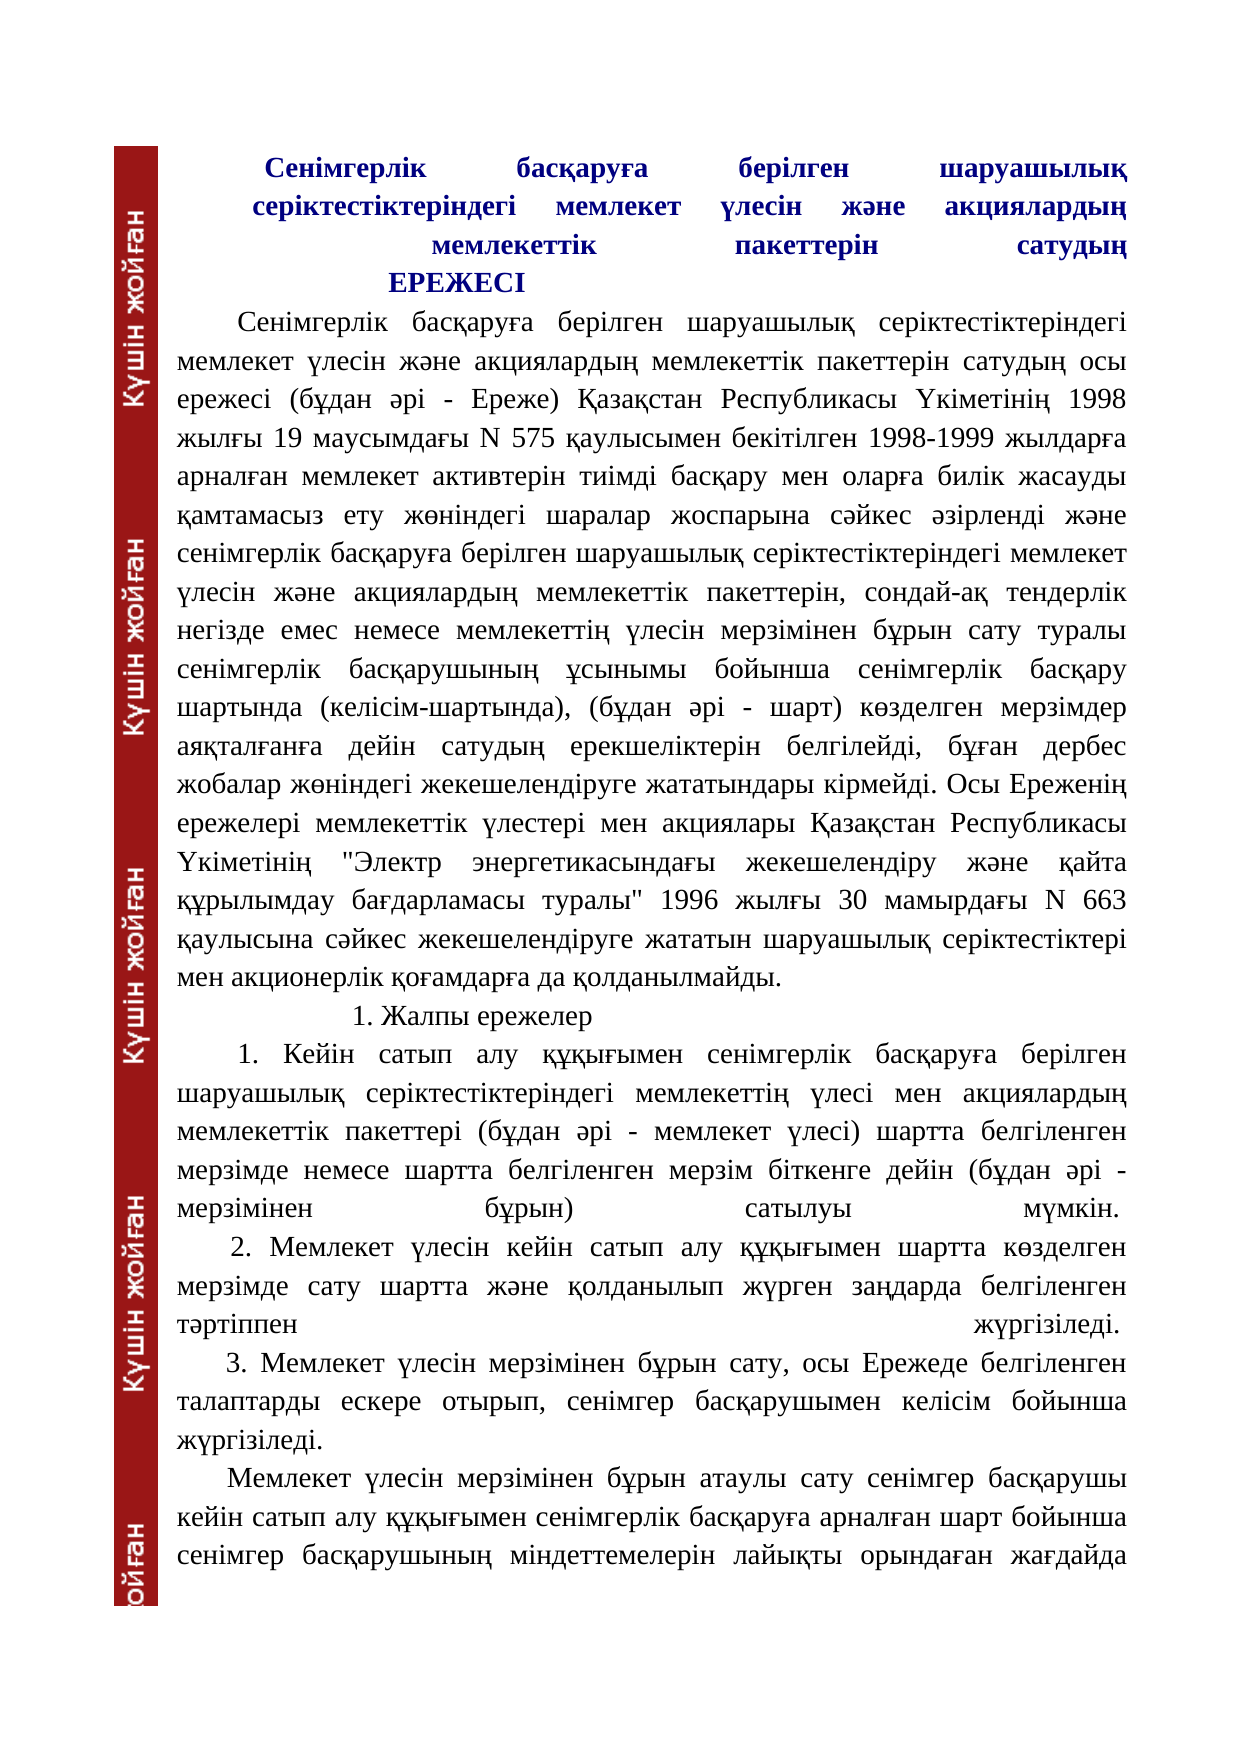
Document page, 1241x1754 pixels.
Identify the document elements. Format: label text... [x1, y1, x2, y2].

text Сенімгерлік басқаруға берілген шаруашылық серіктестіктеріндегі мемлекет үлесін және акциялардың мемлекеттік пакеттерін сатудың осы ережесі (бұдан әрі - Ереже) Қазақстан Республикасы Үкіметінің 1998 жылғы 19 маусымдағы N 575 қаулысымен бекітілген 1998-1999 жылдарға арналған мемлекет активтерін тиімді басқару мен оларға билік жасауды қамтамасыз ету жөніндегі шаралар жоспарына сәйкес әзірленді және сенімгерлік басқаруға берілген шаруашылық серіктестіктеріндегі мемлекет үлесін және акциялардың мемлекеттік пакеттерін, сондай-ақ тендерлік негізде емес немесе мемлекеттің үлесін мерзімінен бұрын сату туралы сенімгерлік басқарушының ұсынымы бойынша сенімгерлік басқару шартында (келісім-шартында), (бұдан әрі - шарт) көзделген мерзімдер аяқталғанға дейін сатудың ерекшеліктерін белгілейді, бұған дербес жобалар жөніндегі жекешелендіруге жататындары кірмейді. Осы Ереженің ережелері мемлекеттік үлестері мен акциялары Қазақстан Республикасы Үкіметінің "Электр энергетикасындағы жекешелендіру және қайта құрылымдау бағдарламасы туралы" 1996 жылғы 30 мамырдағы N 663 қаулысына сәйкес жекешелендіруге жататын шаруашылық серіктестіктері мен акционерлік қоғамдарға да қолданылмайды. [112, 304, 1128, 993]
text 1. Жалпы ережелер [112, 998, 1128, 1031]
picture [114, 146, 158, 150]
picture [114, 1571, 158, 1606]
picture [114, 993, 158, 998]
picture [114, 299, 158, 304]
text Сенімгерлік басқаруға берілген шаруашылық серіктестіктеріндегі мемлекет үлесін және акциялардың мемлекеттік пакеттерін сатудың ЕРЕЖЕСІ [112, 150, 1128, 299]
picture [114, 1031, 158, 1036]
